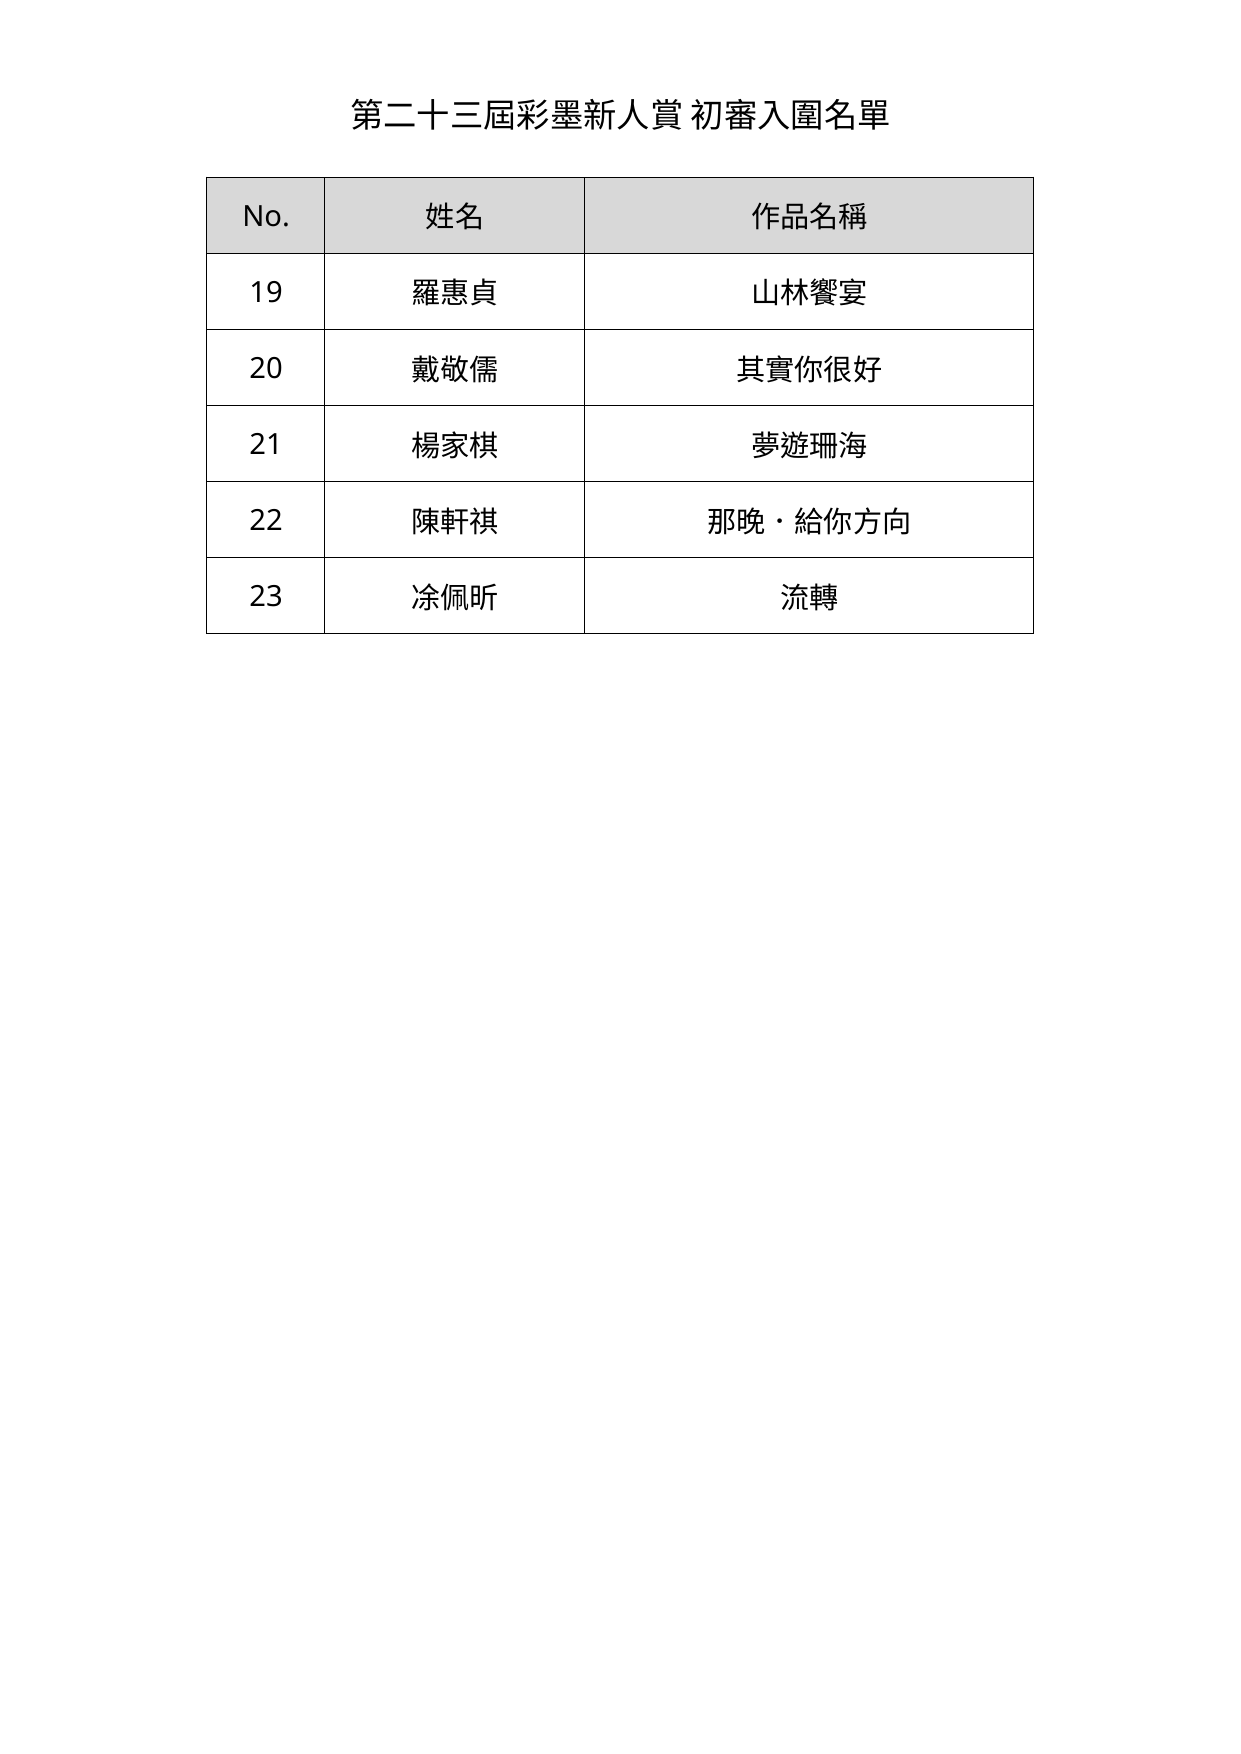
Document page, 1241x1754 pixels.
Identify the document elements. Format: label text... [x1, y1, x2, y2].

table_header No. [207, 178, 324, 253]
table_cell 羅惠貞 [325, 254, 584, 329]
table_cell 20 [207, 330, 324, 405]
table_cell 陳軒祺 [325, 482, 584, 557]
table_header 姓名 [325, 178, 584, 253]
table_cell 流轉 [585, 558, 1033, 633]
table_cell 23 [207, 558, 324, 633]
table_cell 戴敬儒 [325, 330, 584, 405]
table_header 作品名稱 [585, 178, 1033, 253]
table_cell 其實你很好 [585, 330, 1033, 405]
table_cell 那晚．給你方向 [585, 482, 1033, 557]
table_cell 21 [207, 406, 324, 481]
table_cell 楊家棋 [325, 406, 584, 481]
table_cell 凃佩昕 [325, 558, 584, 633]
table_cell 19 [207, 254, 324, 329]
table_cell 22 [207, 482, 324, 557]
table_cell 山林饗宴 [585, 254, 1033, 329]
table_cell 夢遊珊海 [585, 406, 1033, 481]
